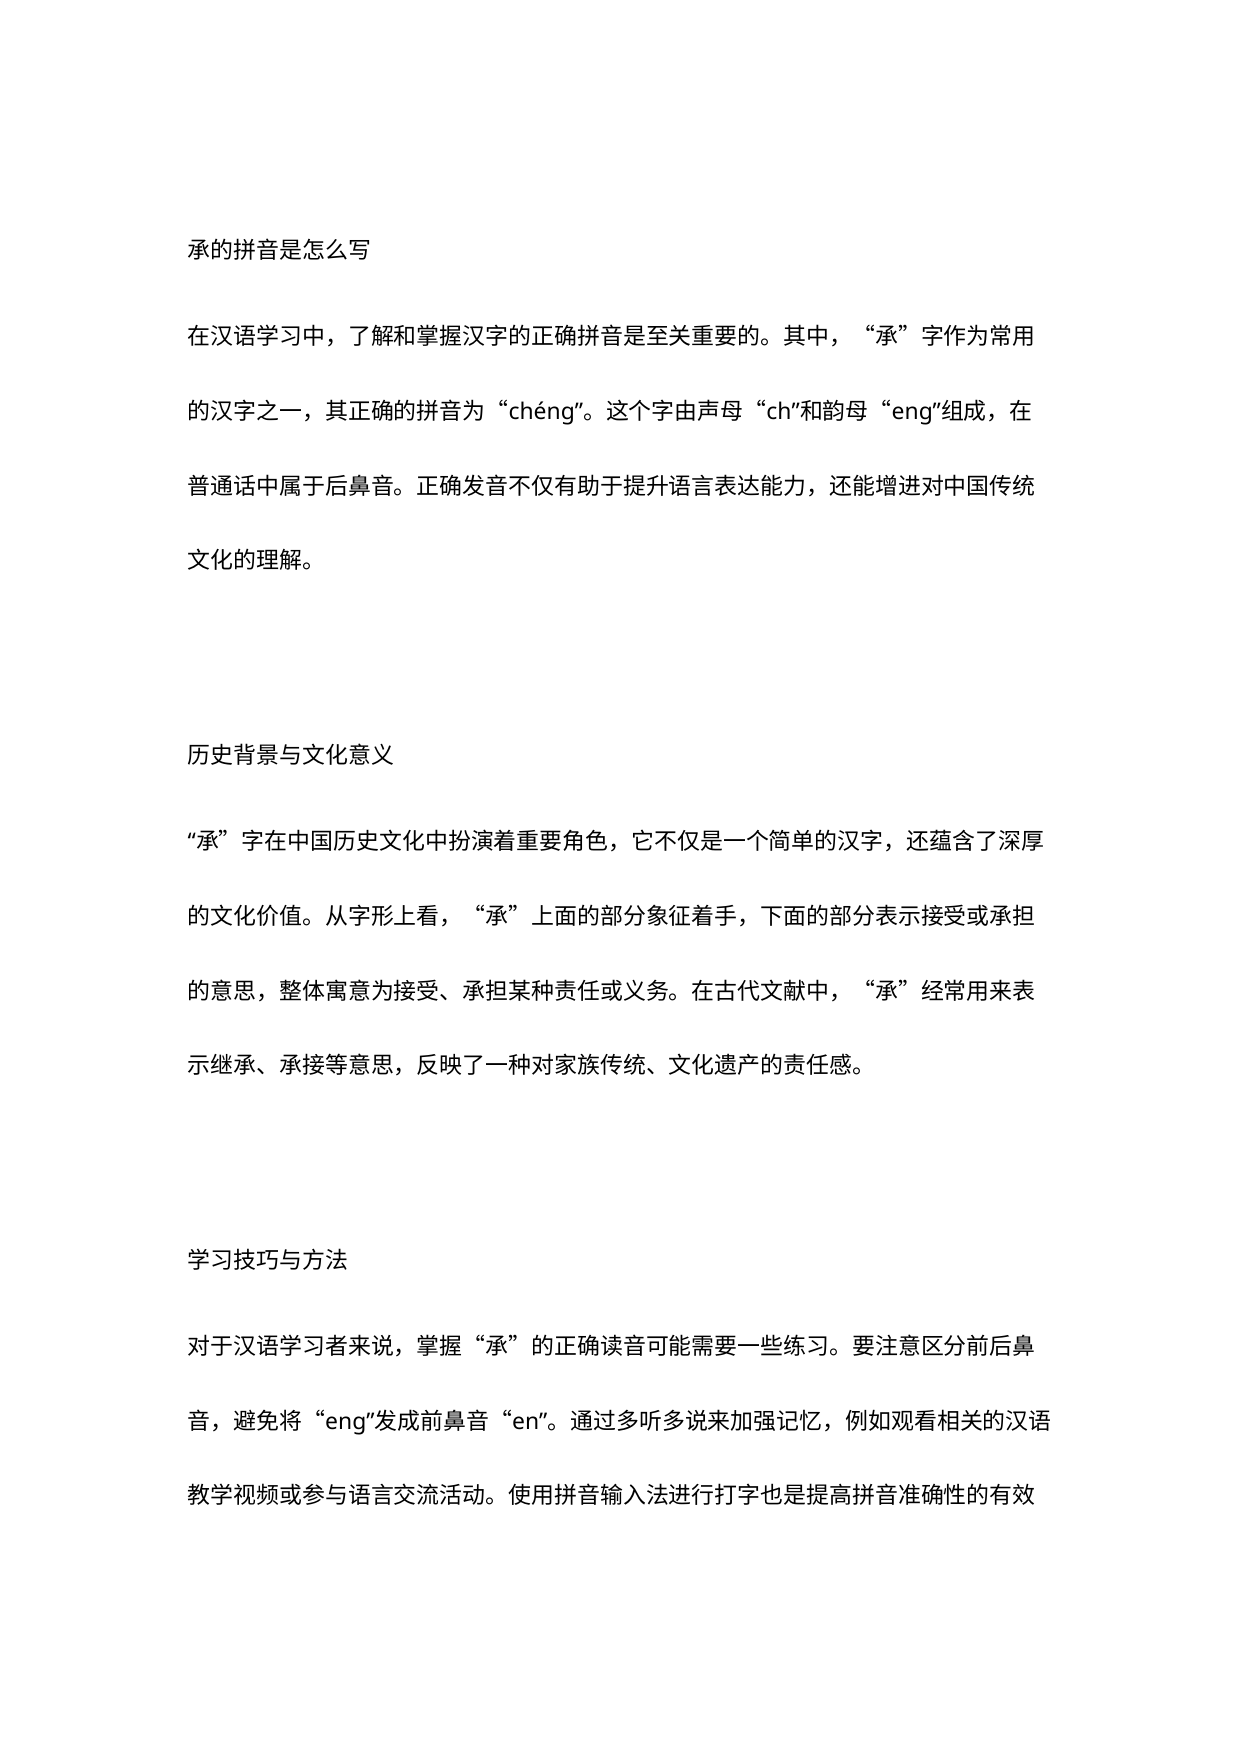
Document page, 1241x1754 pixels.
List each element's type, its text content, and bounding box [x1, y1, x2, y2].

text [187, 1312, 1053, 1527]
text 历史背景与文化意义 [187, 721, 1053, 786]
text 在汉语学习中，了解和掌握汉字的正确拼音是至关重要的。其中，“承”字作为常用的汉字之一，其正确的拼音为“chéng”。这个字由声母“ch”和韵母“eng”组成，在普通话中属于后鼻音。正确发音不仅有助于提升语言表达能力，还能增进对中国传统文化的理解。 [187, 302, 1053, 591]
text 学习技巧与方法 [187, 1226, 1053, 1291]
text “承”字在中国历史文化中扮演着重要角色，它不仅是一个简单的汉字，还蕴含了深厚的文化价值。从字形上看，“承”上面的部分象征着手，下面的部分表示接受或承担的意思，整体寓意为接受、承担某种责任或义务。在古代文献中，“承”经常用来表示继承、承接等意思，反映了一种对家族传统、文化遗产的责任感。 [187, 807, 1053, 1096]
text 承的拼音是怎么写 [187, 216, 1053, 281]
